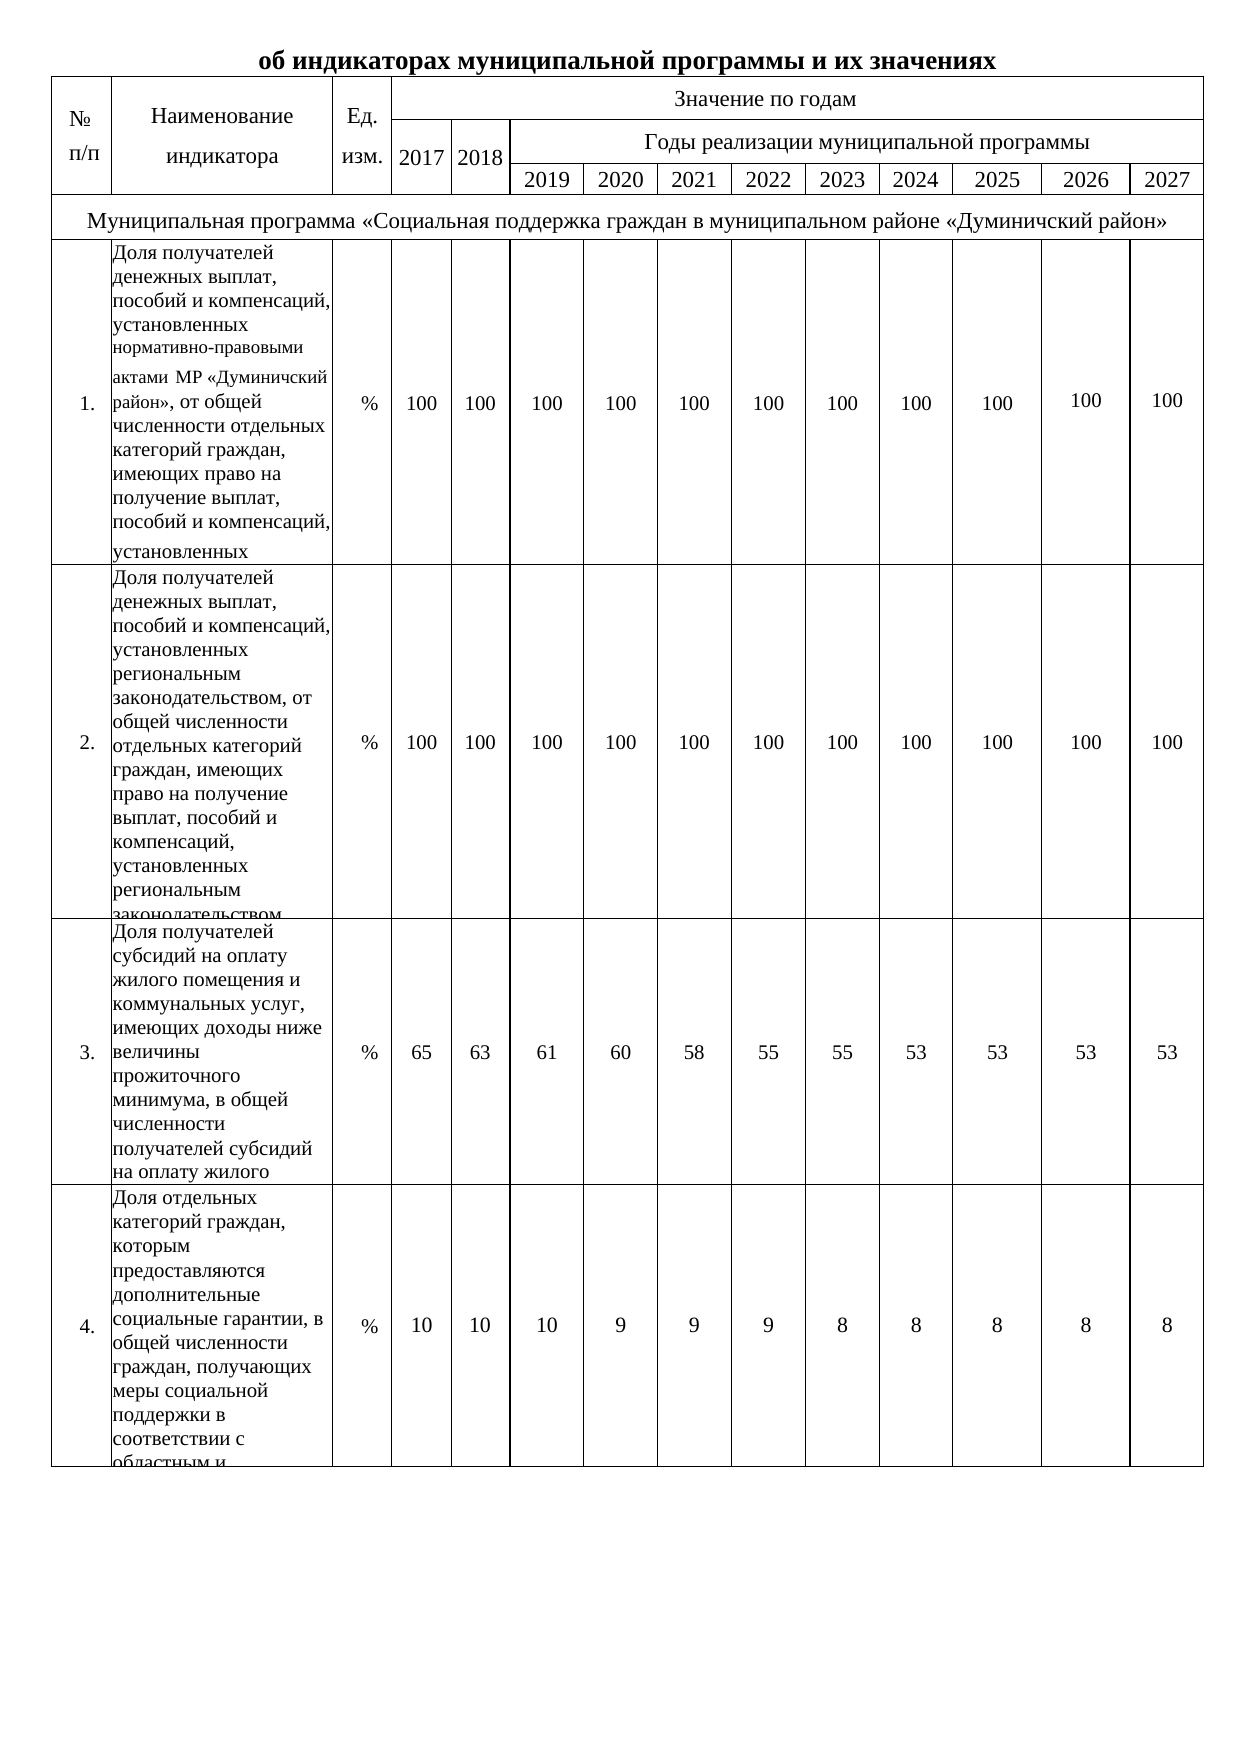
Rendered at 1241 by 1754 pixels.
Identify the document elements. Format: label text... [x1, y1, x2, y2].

table_cell 100 [392, 565, 451, 918]
table_cell 8 [953, 1185, 1041, 1466]
table_cell 100 [1042, 240, 1129, 563]
table_cell 9 [584, 1185, 657, 1466]
table_cell 2027 [1131, 164, 1203, 194]
table_cell 53 [953, 919, 1041, 1184]
table_cell 100 [658, 565, 731, 918]
table_cell 10 [511, 1185, 583, 1466]
table_cell 100 [880, 240, 952, 563]
table_cell 55 [732, 919, 805, 1184]
table_cell 1. [52, 240, 111, 563]
text об индикаторах муниципальной программы и их значениях [103, 44, 1152, 76]
table_cell 100 [511, 240, 583, 563]
table_cell 4. [52, 1185, 111, 1466]
table_cell Годы реализации муниципальной программы [511, 120, 1203, 163]
table_cell 100 [880, 565, 952, 918]
table_cell 2020 [584, 164, 657, 194]
table_cell % [333, 240, 391, 563]
table_cell 65 [392, 919, 451, 1184]
table_cell 100 [953, 240, 1041, 563]
table_cell 100 [953, 565, 1041, 918]
table_header № п/п [52, 77, 111, 194]
table_header Наименование индикатора [112, 77, 332, 194]
table_cell 8 [806, 1185, 879, 1466]
table_cell % [333, 565, 391, 918]
table_cell 10 [392, 1185, 451, 1466]
table_cell 53 [1131, 919, 1203, 1184]
table_cell 61 [511, 919, 583, 1184]
table_cell Доля получателей субсидий на оплату жилого помещения и коммунальных услуг, имеющих доходы ниже величины прожиточного минимума, в общей численности получателей субсидий на оплату жилого помещения и коммунальных услуг [112, 919, 332, 1184]
table_cell 100 [392, 240, 451, 563]
table_cell 100 [806, 565, 879, 918]
table_cell Муниципальная программа «Cоциальная поддержка граждан в муниципальном районе «Думиничский район» [52, 195, 1203, 239]
table_cell 53 [1042, 919, 1129, 1184]
table_cell 100 [1042, 565, 1129, 918]
table_cell % [333, 919, 391, 1184]
table_cell 9 [658, 1185, 731, 1466]
table_cell % [333, 1185, 391, 1466]
table_cell 8 [1042, 1185, 1129, 1466]
table_cell 100 [658, 240, 731, 563]
table_cell 100 [511, 565, 583, 918]
table_cell 3. [52, 919, 111, 1184]
table_cell 100 [732, 565, 805, 918]
table_cell 63 [452, 919, 509, 1184]
table_cell 100 [732, 240, 805, 563]
table_cell 100 [584, 240, 657, 563]
table_cell 100 [452, 240, 509, 563]
table_cell 2025 [953, 164, 1041, 194]
table_cell 2022 [732, 164, 805, 194]
table_cell 100 [1131, 565, 1203, 918]
table_cell Доля получателей денежных выплат, пособий и компенсаций, установленных нормативно-правовыми актами МР «Думиничский район», от общей численности отдельных категорий граждан, имеющих право на получение выплат, пособий и компенсаций, установленных нормативно-правовыми актами МР «Думиничский район» [112, 240, 332, 563]
table_cell 53 [880, 919, 952, 1184]
table_cell 58 [658, 919, 731, 1184]
table_cell 100 [1131, 240, 1203, 563]
table_cell 2024 [880, 164, 952, 194]
table_cell 2018 [452, 120, 509, 194]
table_cell 100 [584, 565, 657, 918]
table_cell 2. [52, 565, 111, 918]
table_cell 2026 [1042, 164, 1129, 194]
table_cell 8 [880, 1185, 952, 1466]
table_cell 10 [452, 1185, 509, 1466]
table_cell 8 [1131, 1185, 1203, 1466]
table_cell 2023 [806, 164, 879, 194]
table_cell 55 [806, 919, 879, 1184]
table_cell 2017 [392, 120, 451, 194]
table_cell Доля отдельных категорий граждан, которым предоставляются дополнительные социальные гарантии, в общей численности граждан, получающих меры социальной поддержки в соответствии с областным и федеральным законодательством [112, 1185, 332, 1466]
table_cell 2019 [511, 164, 583, 194]
table_cell 100 [806, 240, 879, 563]
table_cell 9 [732, 1185, 805, 1466]
table_header Ед. изм. [333, 77, 391, 194]
table_cell 60 [584, 919, 657, 1184]
table_header Значение по годам [392, 77, 1203, 119]
table_cell 100 [452, 565, 509, 918]
table_cell 2021 [658, 164, 731, 194]
table_cell Доля получателей денежных выплат, пособий и компенсаций, установленных региональным законодательством, от общей численности отдельных категорий граждан, имеющих право на получение выплат, пособий и компенсаций, установленных региональным законодательством [112, 565, 332, 918]
